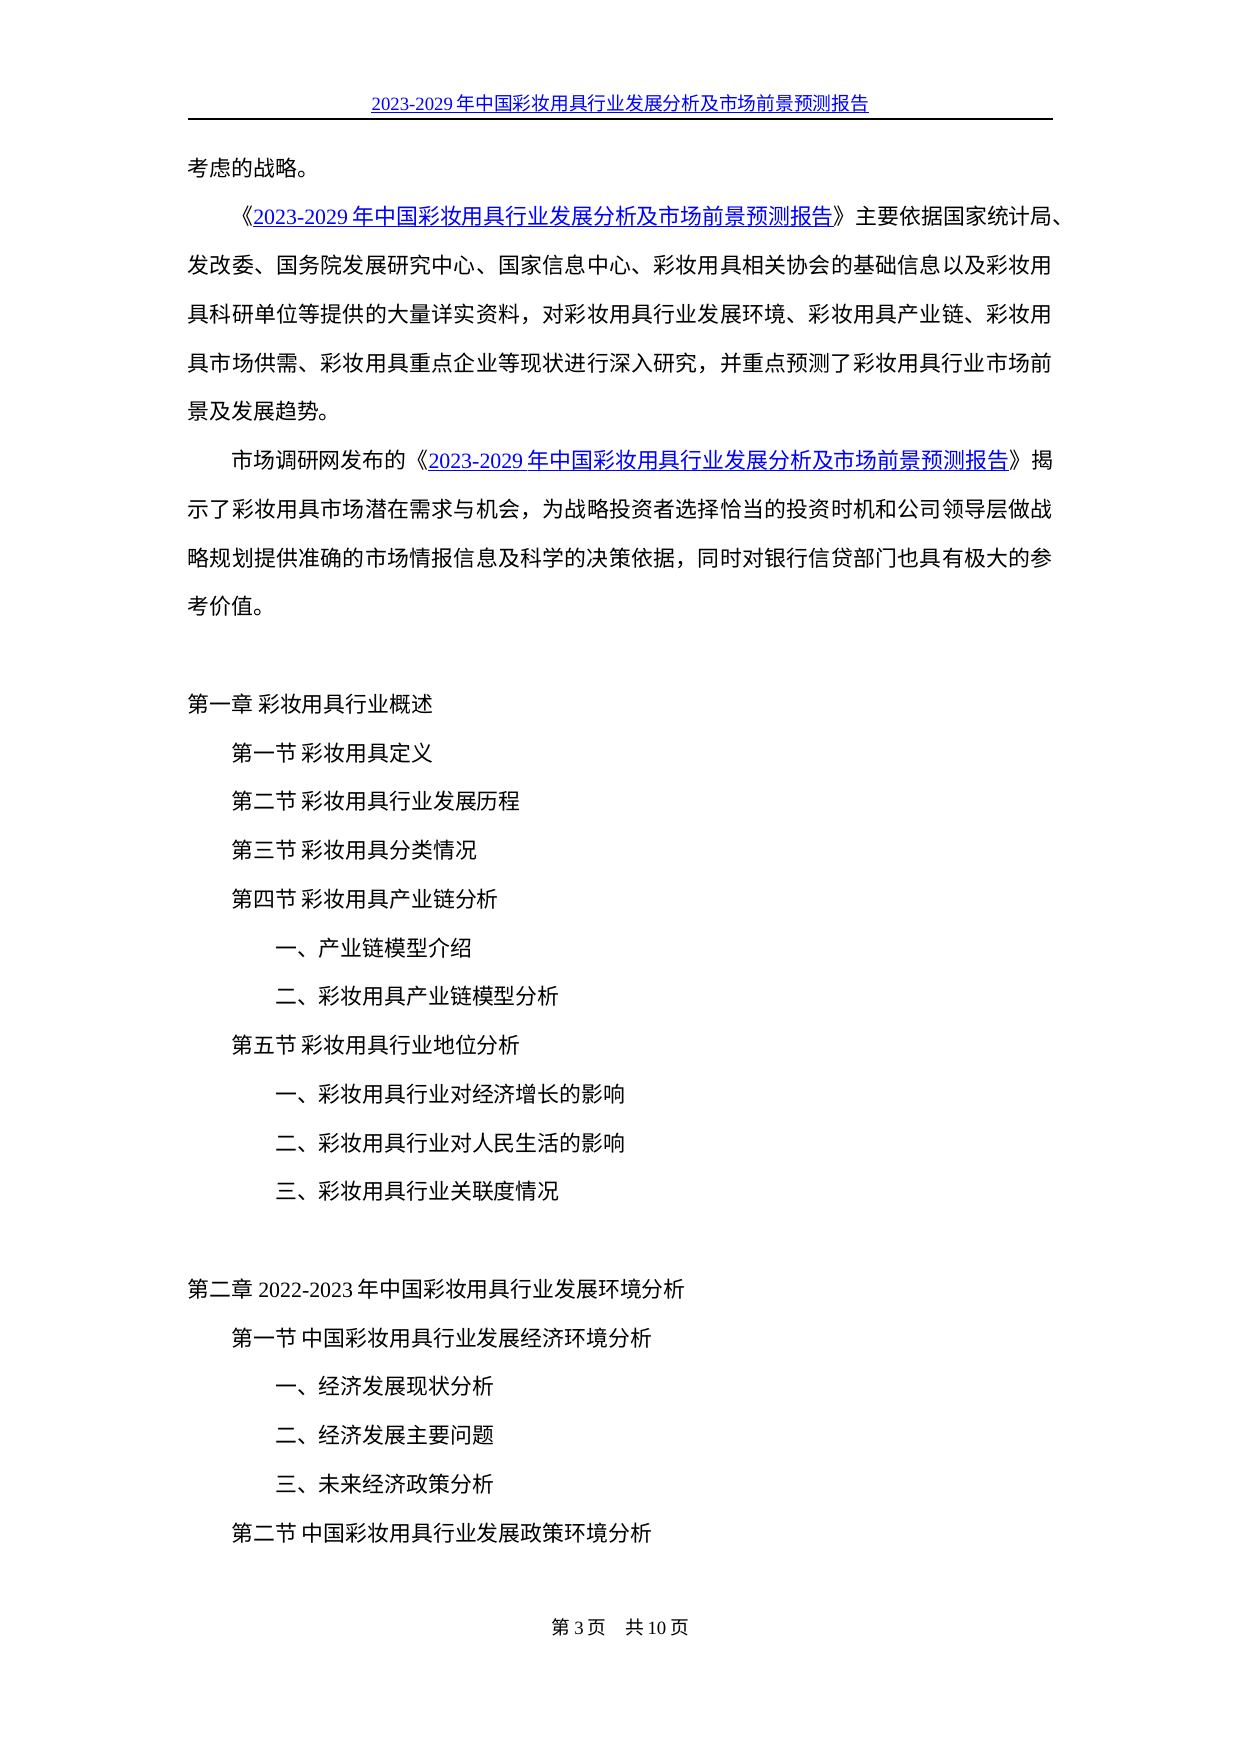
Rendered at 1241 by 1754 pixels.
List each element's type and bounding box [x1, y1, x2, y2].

text [187, 150, 1053, 1548]
